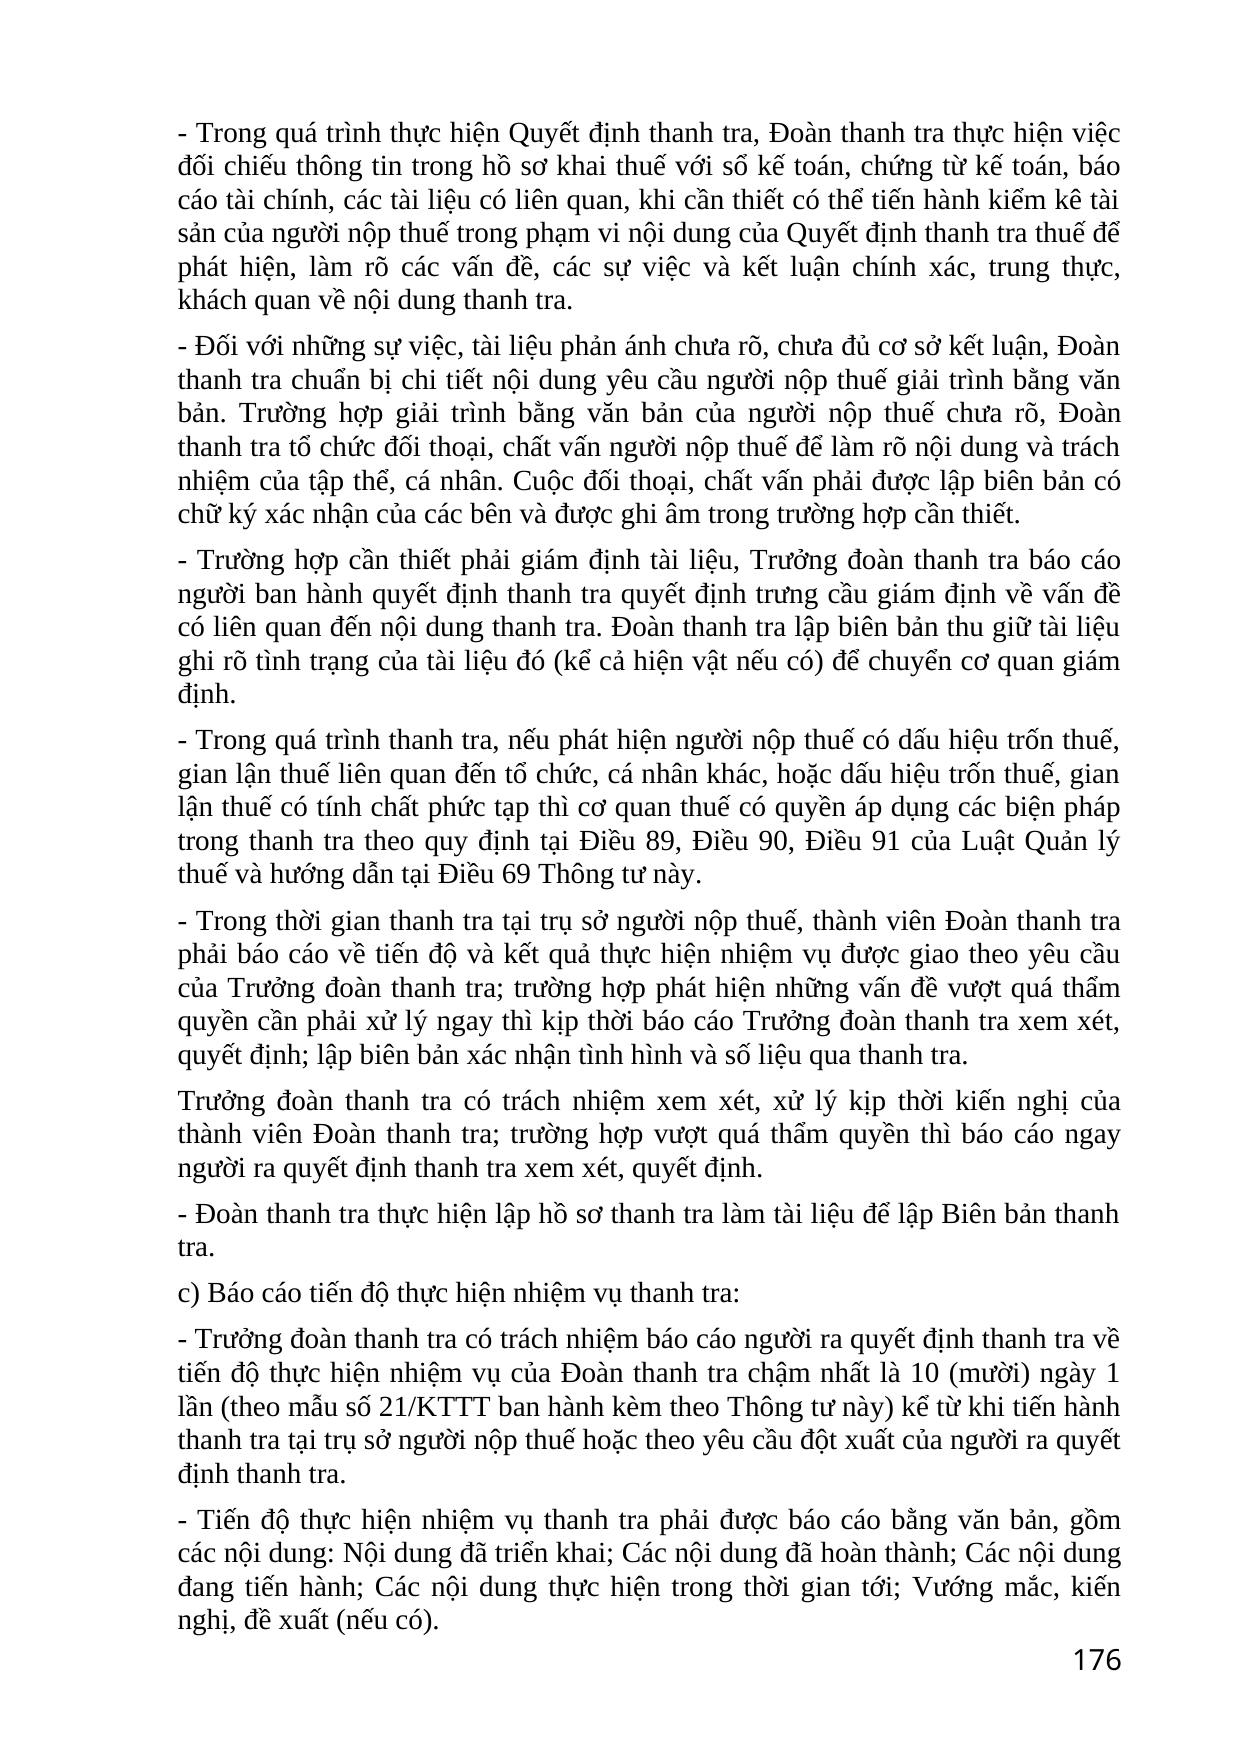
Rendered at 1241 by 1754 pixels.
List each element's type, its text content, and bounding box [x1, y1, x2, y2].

text - Trường hợp cần thiết phải giám định tài liệu, Trưởng đoàn thanh tra báo cáo người ban hành quyết định thanh tra quyết định trưng cầu giám định về vấn đề có liên quan đến nội dung thanh tra. Đoàn thanh tra lập biên bản thu giữ tài liệu ghi rõ tình trạng của tài liệu đó (kể cả hiện vật nếu có) để chuyển cơ quan giám định. [177, 542, 1122, 710]
text - Đoàn thanh tra thực hiện lập hồ sơ thanh tra làm tài liệu để lập Biên bản thanh tra. [177, 1196, 1122, 1263]
text - Trưởng đoàn thanh tra có trách nhiệm báo cáo người ra quyết định thanh tra về tiến độ thực hiện nhiệm vụ của Đoàn thanh tra chậm nhất là 10 (mười) ngày 1 lần (theo mẫu số 21/KTTT ban hành kèm theo Thông tư này) kể từ khi tiến hành thanh tra tại trụ sở người nộp thuế hoặc theo yêu cầu đột xuất của người ra quyết định thanh tra. [177, 1322, 1122, 1489]
text - Trong quá trình thanh tra, nếu phát hiện người nộp thuế có dấu hiệu trốn thuế, gian lận thuế liên quan đến tổ chức, cá nhân khác, hoặc dấu hiệu trốn thuế, gian lận thuế có tính chất phức tạp thì cơ quan thuế có quyền áp dụng các biện pháp trong thanh tra theo quy định tại Điều 89, Điều 90, Điều 91 của Luật Quản lý thuế và hướng dẫn tại Điều 69 Thông tư này. [177, 722, 1122, 890]
text - Đối với những sự việc, tài liệu phản ánh chưa rõ, chưa đủ cơ sở kết luận, Đoàn thanh tra chuẩn bị chi tiết nội dung yêu cầu người nộp thuế giải trình bằng văn bản. Trường hợp giải trình bằng văn bản của người nộp thuế chưa rõ, Đoàn thanh tra tổ chức đối thoại, chất vấn người nộp thuế để làm rõ nội dung và trách nhiệm của tập thể, cá nhân. Cuộc đối thoại, chất vấn phải được lập biên bản có chữ ký xác nhận của các bên và được ghi âm trong trường hợp cần thiết. [177, 328, 1122, 530]
text - Tiến độ thực hiện nhiệm vụ thanh tra phải được báo cáo bằng văn bản, gồm các nội dung: Nội dung đã triển khai; Các nội dung đã hoàn thành; Các nội dung đang tiến hành; Các nội dung thực hiện trong thời gian tới; Vướng mắc, kiến nghị, đề xuất (nếu có). [177, 1502, 1122, 1636]
text - Trong thời gian thanh tra tại trụ sở người nộp thuế, thành viên Đoàn thanh tra phải báo cáo về tiến độ và kết quả thực hiện nhiệm vụ được giao theo yêu cầu của Trưởng đoàn thanh tra; trường hợp phát hiện những vấn đề vượt quá thẩm quyền cần phải xử lý ngay thì kịp thời báo cáo Trưởng đoàn thanh tra xem xét, quyết định; lập biên bản xác nhận tình hình và số liệu qua thanh tra. [177, 903, 1122, 1070]
text c) Báo cáo tiến độ thực hiện nhiệm vụ thanh tra: [177, 1276, 1122, 1309]
text - Trong quá trình thực hiện Quyết định thanh tra, Đoàn thanh tra thực hiện việc đối chiếu thông tin trong hồ sơ khai thuế với sổ kế toán, chứng từ kế toán, báo cáo tài chính, các tài liệu có liên quan, khi cần thiết có thể tiến hành kiểm kê tài sản của người nộp thuế trong phạm vi nội dung của Quyết định thanh tra thuế để phát hiện, làm rõ các vấn đề, các sự việc và kết luận chính xác, trung thực, khách quan về nội dung thanh tra. [177, 115, 1122, 316]
text Trưởng đoàn thanh tra có trách nhiệm xem xét, xử lý kịp thời kiến nghị của thành viên Đoàn thanh tra; trường hợp vượt quá thẩm quyền thì báo cáo ngay người ra quyết định thanh tra xem xét, quyết định. [177, 1083, 1122, 1183]
